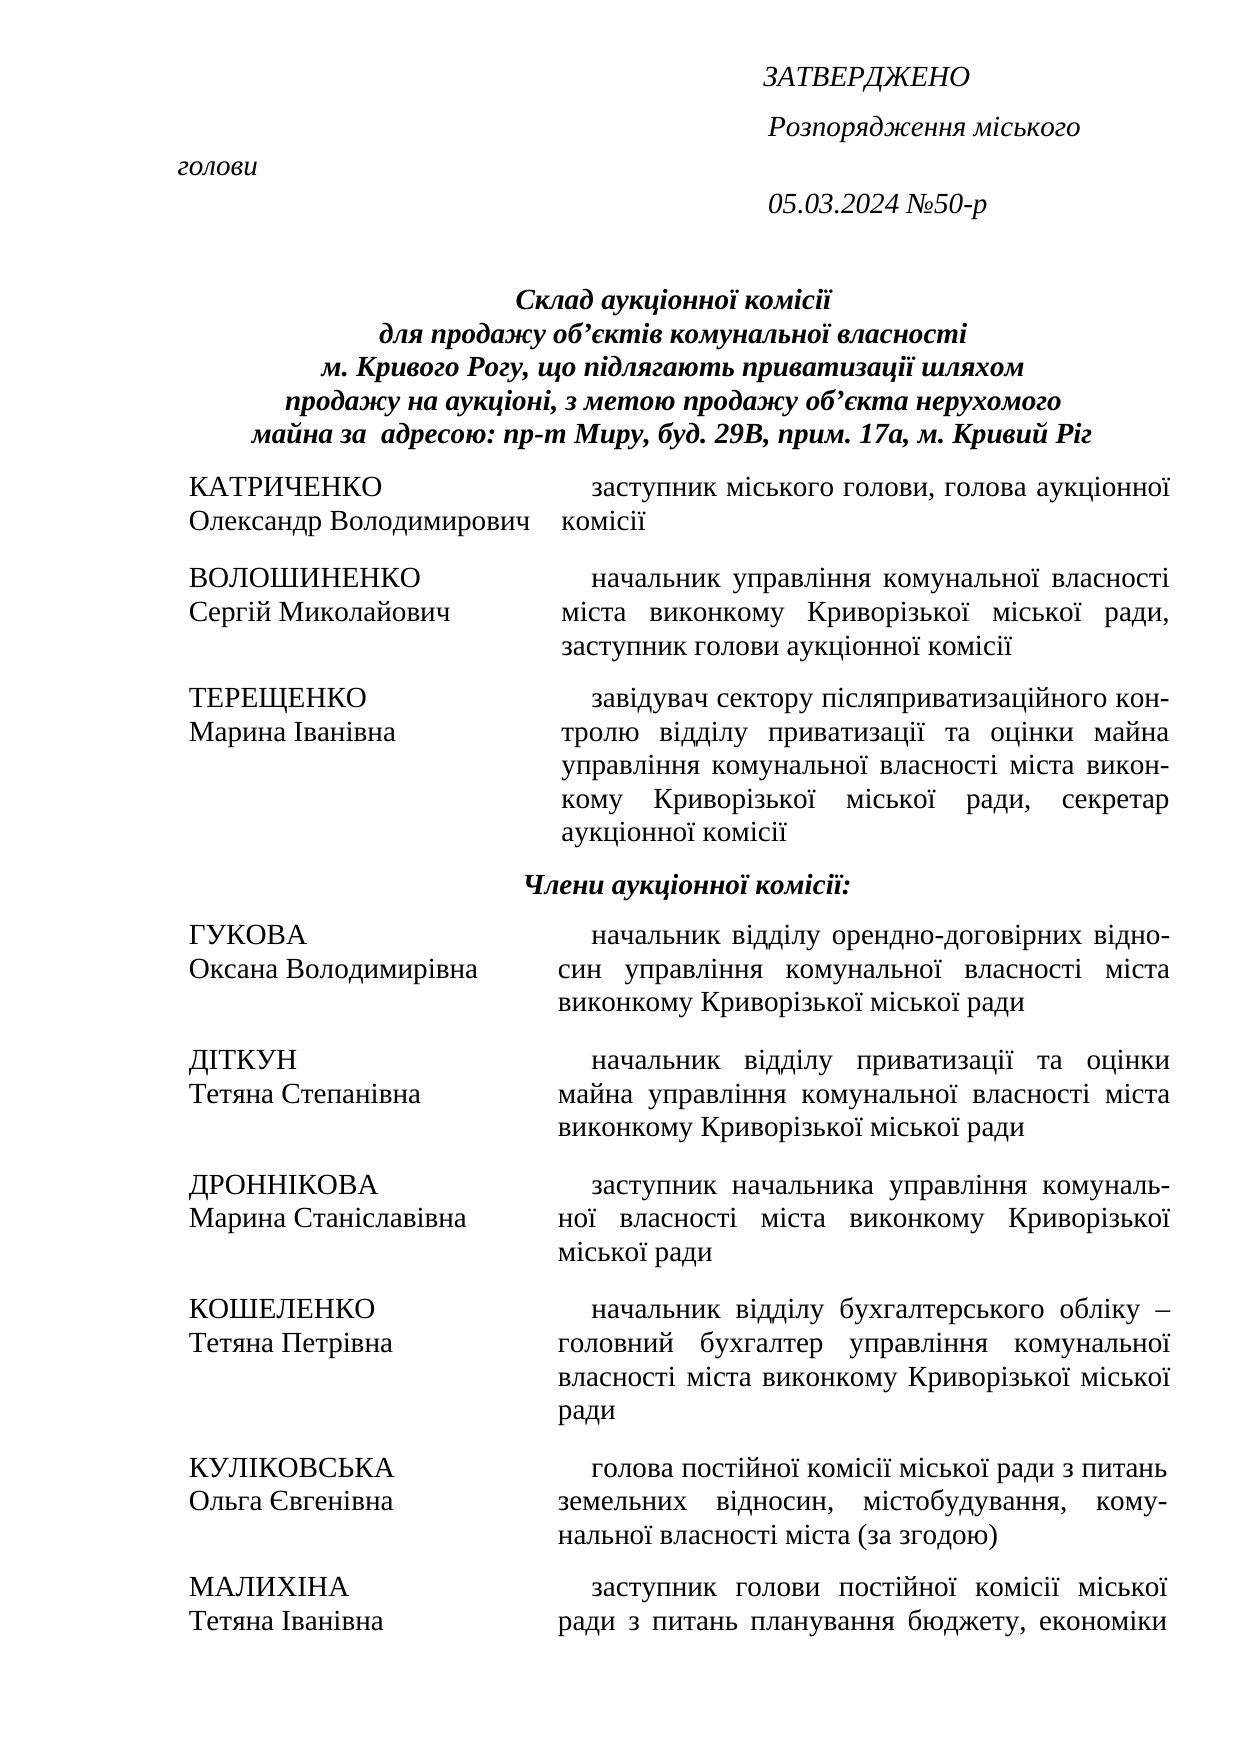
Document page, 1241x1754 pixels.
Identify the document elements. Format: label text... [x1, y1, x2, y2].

subtitle продажу на аукціоні, з метою продажу об’єкта нерухомого [177, 383, 1169, 417]
table_cell начальник відділу орендно-договірних відно-син управління комунальної власності міста виконкому Криворізької міської ради [546, 918, 1181, 1042]
table_header КАТРИЧЕНКО Олександр Володимирович [177, 469, 546, 561]
table_cell голова постійної комісії міської ради з питань земельних відносин, містобудування, кому-нальної власності міста (за згодою) [546, 1450, 1181, 1569]
table_cell Члени аукціонної комісії: [177, 848, 1181, 917]
table_cell ГУКОВА Оксана Володимирівна [177, 918, 546, 1042]
subtitle м. Кривого Рогу, що підлягають приватизації шляхом [177, 349, 1169, 383]
subtitle майна за адресою: пр-т Миру, буд. 29В, прим. 17а, м. Кривий Ріг [177, 417, 1169, 450]
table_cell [177, 1570, 546, 1637]
table_cell ДРОННІКОВА Марина Станіславівна [177, 1167, 546, 1292]
subtitle Склад аукціонної комісії [177, 282, 1169, 316]
table_cell ДІТКУН Тетяна Степанівна [177, 1042, 546, 1167]
table_cell завідувач сектору післяприватизаційного кон-тролю відділу приватизації та оцінки майна управління комунальної власності міста викон-кому Криворізької міської ради, секретар аукціонної комісії [546, 680, 1181, 848]
subtitle для продажу об’єктів комунальної власності [177, 316, 1169, 349]
table_cell заступник начальника управління комуналь-ної власності міста виконкому Криворізької міської ради [546, 1167, 1181, 1292]
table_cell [546, 1570, 1181, 1637]
table_cell начальник управління комунальної власності міста виконкому Криворізької міської ради, заступник голови аукціонної комісії [546, 561, 1181, 680]
table_cell КУЛІКОВСЬКА Ольга Євгенівна [177, 1450, 546, 1569]
text 05.03.2024 №50-р [177, 186, 1169, 220]
table_cell ТЕРЕЩЕНКО Марина Іванівна [177, 680, 546, 848]
table_cell КОШЕЛЕНКО Тетяна Петрівна [177, 1292, 546, 1450]
table_cell ВОЛОШИНЕНКО Сергій Миколайович [177, 561, 546, 680]
table_cell начальник відділу приватизації та оцінки майна управління комунальної власності міста виконкому Криворізької міської ради [546, 1042, 1181, 1167]
table_cell начальник відділу бухгалтерського обліку – головний бухгалтер управління комунальної власності міста виконкому Криворізької міської ради [546, 1292, 1181, 1450]
text ЗАТВЕРДЖЕНО [177, 59, 1169, 93]
text Розпорядження міського голови [177, 109, 1169, 181]
table_header заступник міського голови, голова аукціонної комісії [546, 469, 1181, 561]
